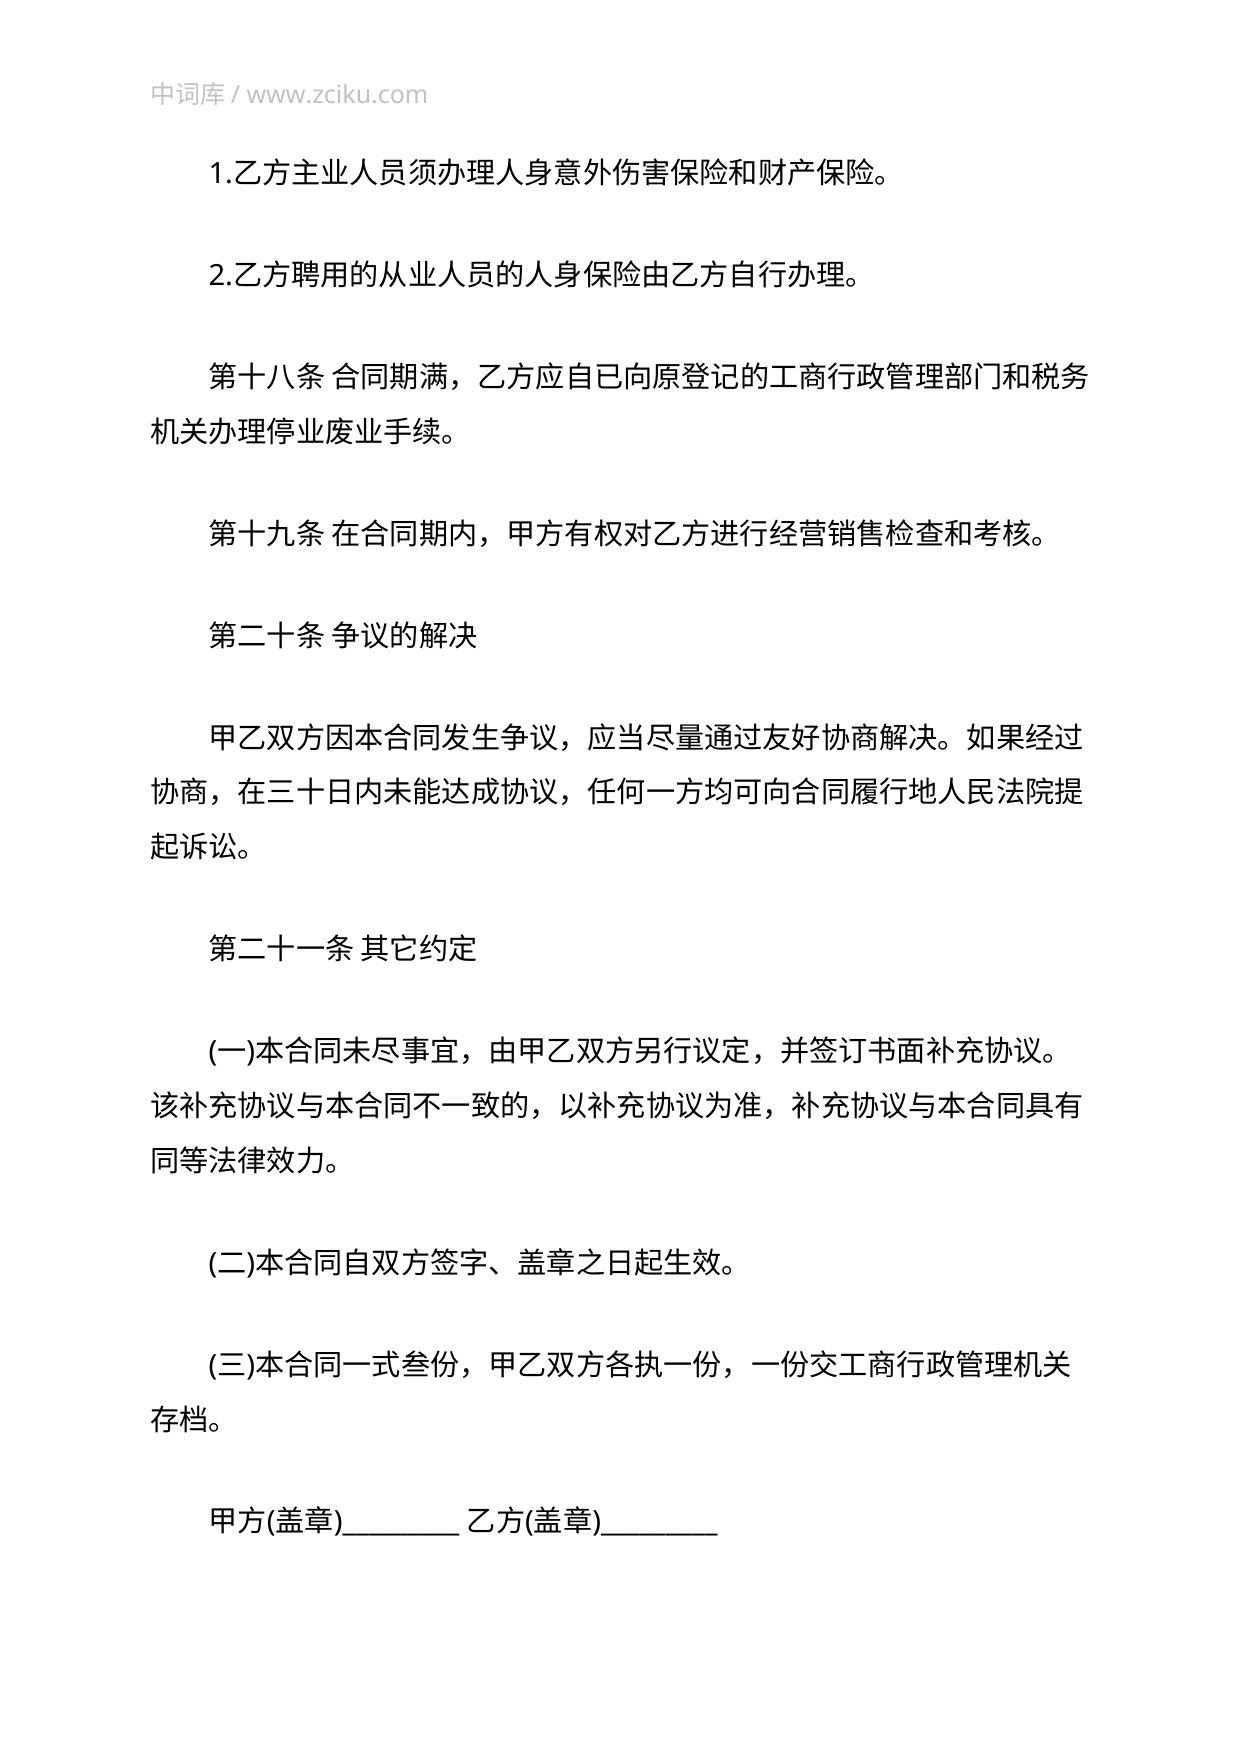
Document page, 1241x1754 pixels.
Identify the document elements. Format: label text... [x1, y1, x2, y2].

text (二)本合同自双方签字、盖章之日起生效。 [150, 1239, 1090, 1282]
text 第二十条 争议的解决 [150, 612, 1090, 655]
text 第二十一条 其它约定 [150, 926, 1090, 968]
text 2.乙方聘用的从业人员的人身保险由乙方自行办理。 [150, 252, 1090, 294]
text (一)本合同未尽事宜，由甲乙双方另行议定，并签订书面补充协议。该补充协议与本合同不一致的，以补充协议为准，补充协议与本合同具有同等法律效力。 [150, 1027, 1090, 1180]
text 第十八条 合同期满，乙方应自已向原登记的工商行政管理部门和税务机关办理停业废业手续。 [150, 354, 1090, 451]
text 第十九条 在合同期内，甲方有权对乙方进行经营销售检查和考核。 [150, 511, 1090, 553]
text 1.乙方主业人员须办理人身意外伤害保险和财产保险。 [150, 150, 1090, 192]
text 甲方(盖章)_________ 乙方(盖章)_________ [150, 1498, 1090, 1540]
text 甲乙双方因本合同发生争议，应当尽量通过友好协商解决。如果经过协商，在三十日内未能达成协议，任何一方均可向合同履行地人民法院提起诉讼。 [150, 714, 1090, 866]
text (三)本合同一式叁份，甲乙双方各执一份，一份交工商行政管理机关存档。 [150, 1341, 1090, 1438]
